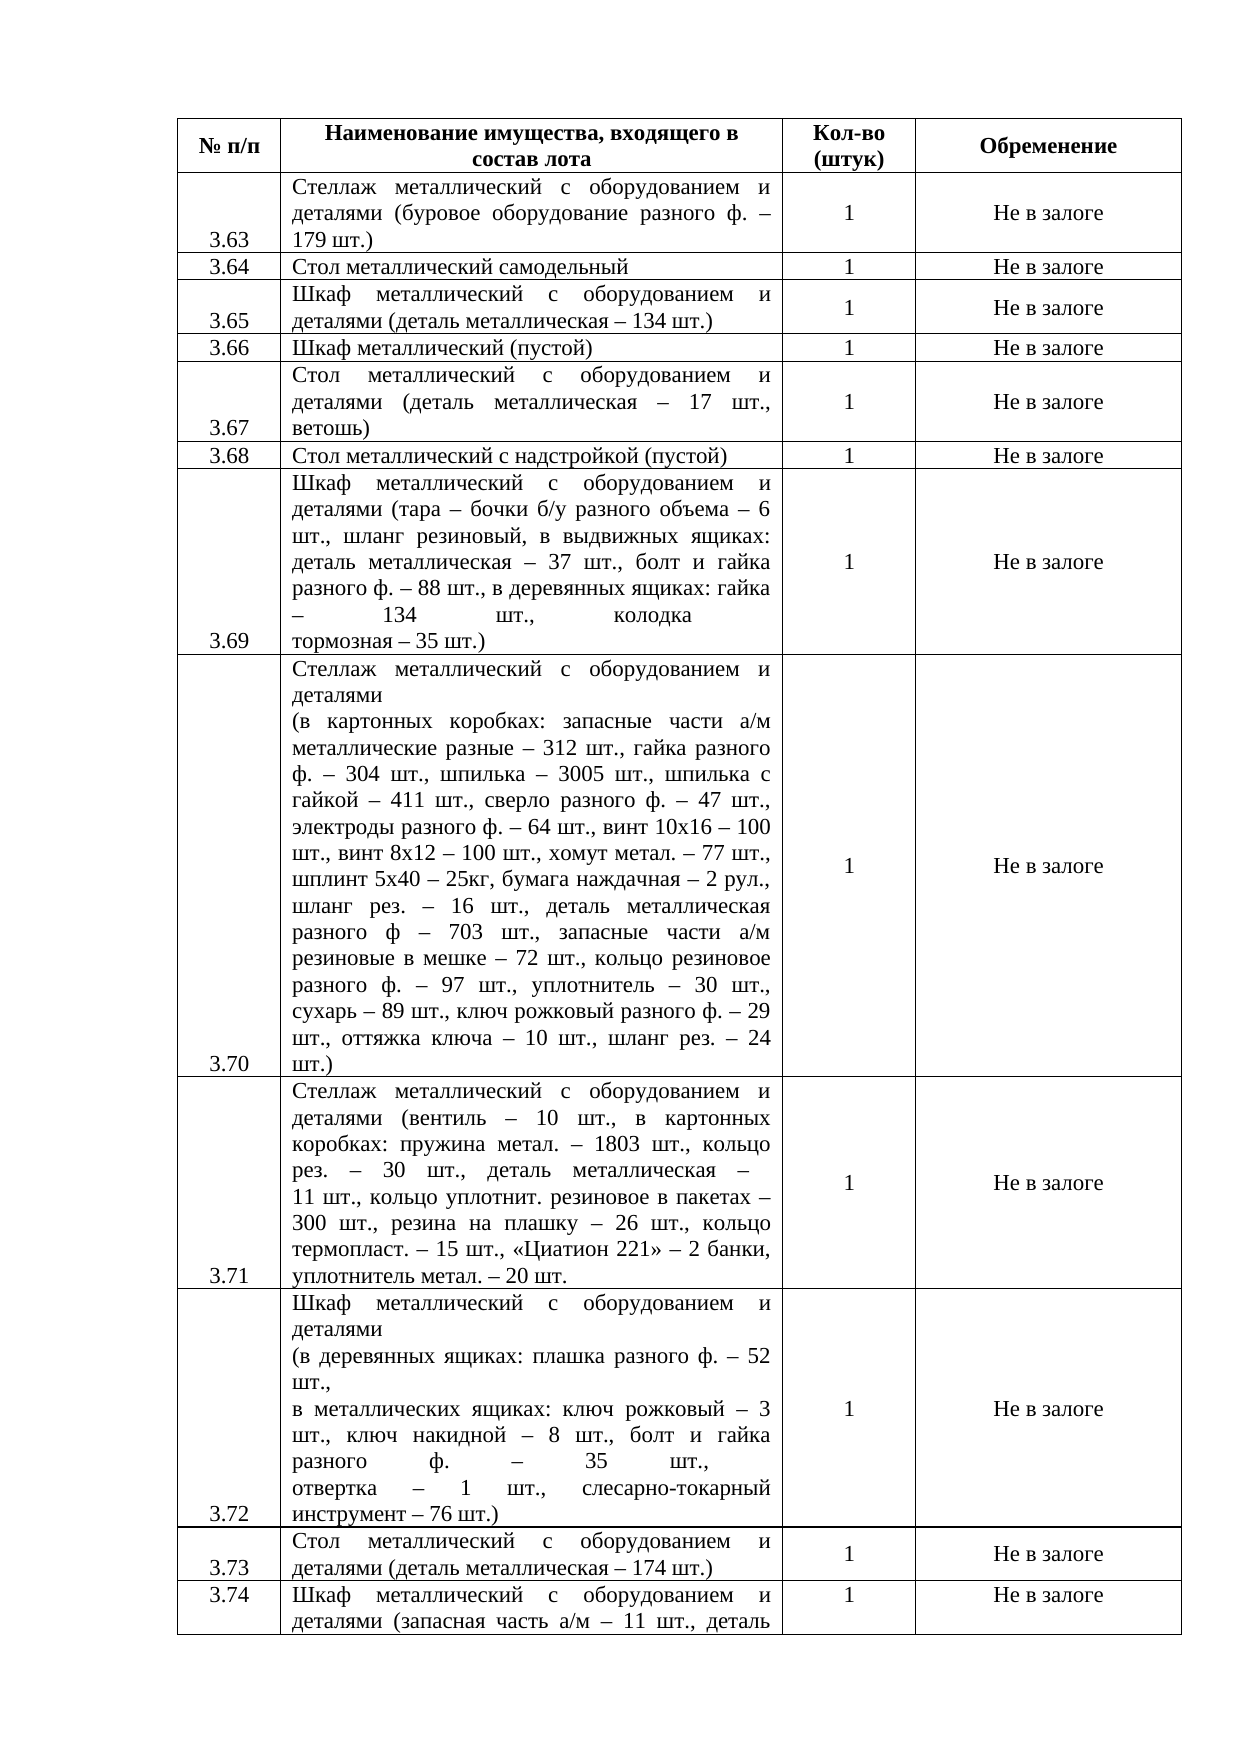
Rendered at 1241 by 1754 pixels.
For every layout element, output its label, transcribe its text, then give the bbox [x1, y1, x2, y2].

table_cell 3.70 [178, 655, 280, 1076]
table_cell 1 [783, 442, 915, 468]
table_header Обременение [916, 119, 1181, 172]
table_cell 3.67 [178, 362, 280, 441]
table_cell Стол металлический с оборудованием и деталями (деталь металлическая – 17 шт., ветошь) [281, 362, 782, 441]
table_cell 3.69 [178, 469, 280, 653]
table_header № п/п [178, 119, 280, 172]
table_cell Не в залоге [916, 1077, 1181, 1288]
table_cell 3.71 [178, 1077, 280, 1288]
table_cell Стол металлический самодельный [281, 253, 782, 279]
table_cell Не в залоге [916, 253, 1181, 279]
table_cell 1 [783, 362, 915, 441]
table_cell Стол металлический с оборудованием и деталями (деталь металлическая – 174 шт.) [281, 1528, 782, 1580]
table_cell 1 [783, 655, 915, 1076]
table_cell 1 [783, 334, 915, 361]
table_cell 1 [783, 280, 915, 333]
table_cell 3.66 [178, 334, 280, 361]
table_cell Шкаф металлический (пустой) [281, 334, 782, 361]
table_cell 3.63 [178, 173, 280, 252]
table_cell Не в залоге [916, 469, 1181, 653]
table_cell Не в залоге [916, 442, 1181, 468]
table_cell Стол металлический с надстройкой (пустой) [281, 442, 782, 468]
table_header Наименование имущества, входящего в состав лота [281, 119, 782, 172]
table_cell 1 [783, 253, 915, 279]
table_cell Шкаф металлический с оборудованием и деталями (тара – бочки б/у разного объема – 6 шт., шланг резиновый, в выдвижных ящиках: деталь металлическая – 37 шт., болт и гайка разного ф. – 88 шт., в деревянных ящиках: гайка – 134 шт., колодка тормозная – 35 шт.) [281, 469, 782, 653]
table_cell 3.73 [178, 1528, 280, 1580]
table_cell Шкаф металлический с оборудованием и деталями (в деревянных ящиках: плашка разного ф. – 52 шт., в металлических ящиках: ключ рожковый – 3 шт., ключ накидной – 8 шт., болт и гайка разного ф. – 35 шт., отвертка – 1 шт., слесарно-токарный инструмент – 76 шт.) [281, 1289, 782, 1526]
table_cell Не в залоге [916, 655, 1181, 1076]
table_cell 1 [783, 1528, 915, 1580]
table_cell Стеллаж металлический с оборудованием и деталями (вентиль – 10 шт., в картонных коробках: пружина метал. – 1803 шт., кольцо рез. – 30 шт., деталь металлическая – 11 шт., кольцо уплотнит. резиновое в пакетах – 300 шт., резина на плашку – 26 шт., кольцо термопласт. – 15 шт., «Циатион 221» – 2 банки, уплотнитель метал. – 20 шт. [281, 1077, 782, 1288]
table_cell Не в залоге [916, 362, 1181, 441]
table_cell Не в залоге [916, 334, 1181, 361]
table_cell 1 [783, 1289, 915, 1526]
table_cell Не в залоге [916, 1528, 1181, 1580]
table_cell Шкаф металлический с оборудованием и деталями (деталь металлическая – 134 шт.) [281, 280, 782, 333]
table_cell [281, 1581, 782, 1634]
table_cell 3.72 [178, 1289, 280, 1526]
table_cell 1 [783, 173, 915, 252]
table_cell Не в залоге [916, 280, 1181, 333]
table_cell 1 [783, 1581, 915, 1634]
table_header Кол-во (штук) [783, 119, 915, 172]
table_cell Не в залоге [916, 1581, 1181, 1634]
table_cell Стеллаж металлический с оборудованием и деталями (в картонных коробках: запасные части а/м металлические разные – 312 шт., гайка разного ф. – 304 шт., шпилька – 3005 шт., шпилька с гайкой – 411 шт., сверло разного ф. – 47 шт., электроды разного ф. – 64 шт., винт 10х16 – 100 шт., винт 8х12 – 100 шт., хомут метал. – 77 шт., шплинт 5х40 – 25кг, бумага наждачная – 2 рул., шланг рез. – 16 шт., деталь металлическая разного ф – 703 шт., запасные части а/м резиновые в мешке – 72 шт., кольцо резиновое разного ф. – 97 шт., уплотнитель – 30 шт., сухарь – 89 шт., ключ рожковый разного ф. – 29 шт., оттяжка ключа – 10 шт., шланг рез. – 24 шт.) [281, 655, 782, 1076]
table_cell 3.64 [178, 253, 280, 279]
table_cell 3.74 [178, 1581, 280, 1634]
table_cell Стеллаж металлический с оборудованием и деталями (буровое оборудование разного ф. – 179 шт.) [281, 173, 782, 252]
table_cell 1 [783, 1077, 915, 1288]
table_cell 3.68 [178, 442, 280, 468]
table_cell 1 [783, 469, 915, 653]
table_cell Не в залоге [916, 173, 1181, 252]
table_cell Не в залоге [916, 1289, 1181, 1526]
table_cell 3.65 [178, 280, 280, 333]
